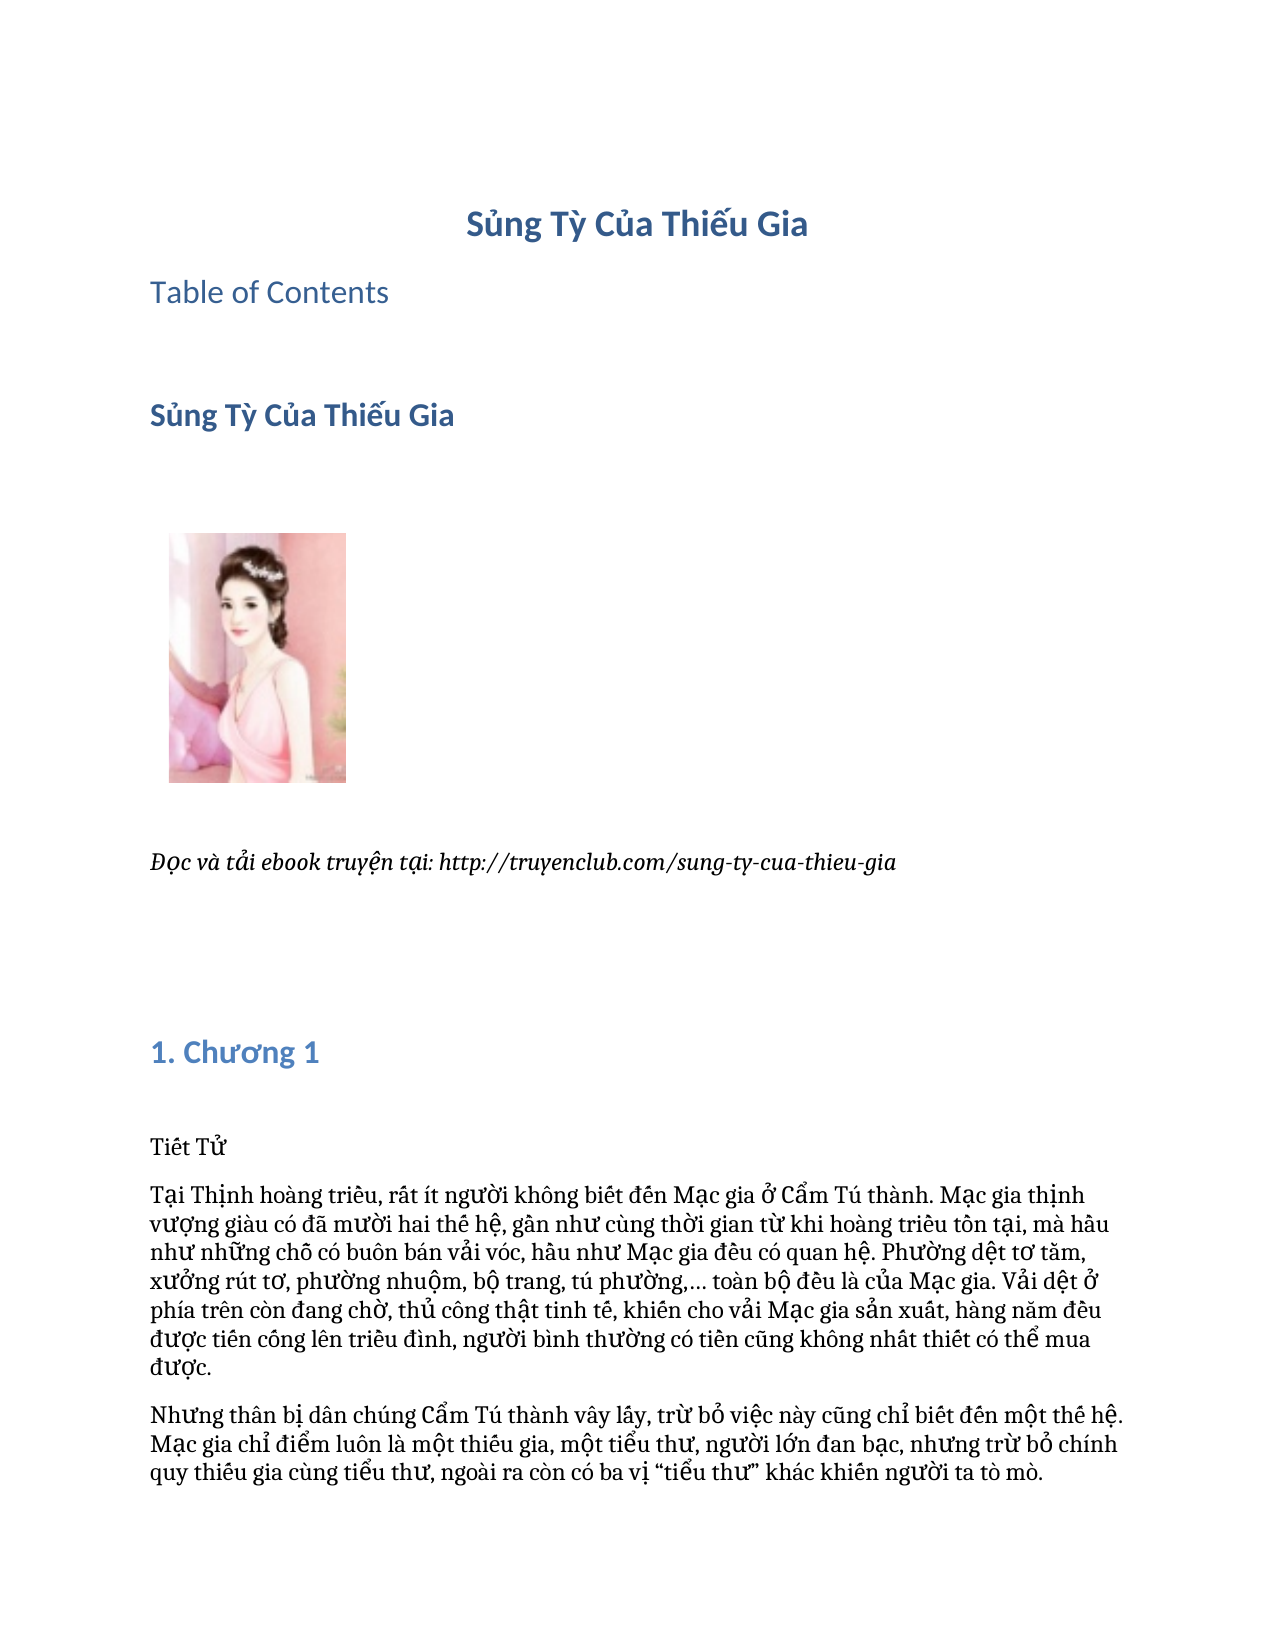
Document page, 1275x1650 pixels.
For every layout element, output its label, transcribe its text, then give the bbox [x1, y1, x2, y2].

text Nhưng thân bị dân chúng Cẩm Tú thành vây lấy, trừ bỏ việc này cũng chỉ biết đến một thế hệ. Mạc gia chỉ điểm luôn là một thiếu gia, một tiểu thư, người lớn đan bạc, nhưng trừ bỏ chính quy thiếu gia cùng tiểu thư, ngoài ra còn có ba vị “tiểu thư” khác khiến người ta tò mò. [150, 1401, 1125, 1487]
text Đọc và tải ebook truyện tại: http://truyenclub.com/sung-ty-cua-thieu-gia [150, 791, 1125, 906]
title Sủng Tỳ Của Thiếu Gia [150, 200, 1125, 246]
text Tiết Tử [150, 1076, 1125, 1162]
subtitle 1. Chương 1 [150, 1031, 1125, 1072]
picture [168, 533, 346, 783]
table_header [139, 529, 1275, 787]
subtitle Sủng Tỳ Của Thiếu Gia [150, 393, 1125, 434]
text Tại Thịnh hoàng triều, rất ít người không biết đến Mạc gia ở Cẩm Tú thành. Mạc gia thịnh vượng giàu có đã mười hai thế hệ, gần như cùng thời gian từ khi hoàng triều tồn tại, mà hầu như những chỗ có buôn bán vải vóc, hầu như Mạc gia đều có quan hệ. Phường dệt tơ tằm, xưởng rút tơ, phường nhuộm, bộ trang, tú phường,… toàn bộ đều là của Mạc gia. Vải dệt ở phía trên còn đang chờ, thủ công thật tinh tế, khiến cho vải Mạc gia sản xuất, hàng năm đều được tiến cống lên triều đình, người bình thường có tiền cũng không nhất thiết có thể mua được. [150, 1181, 1125, 1382]
